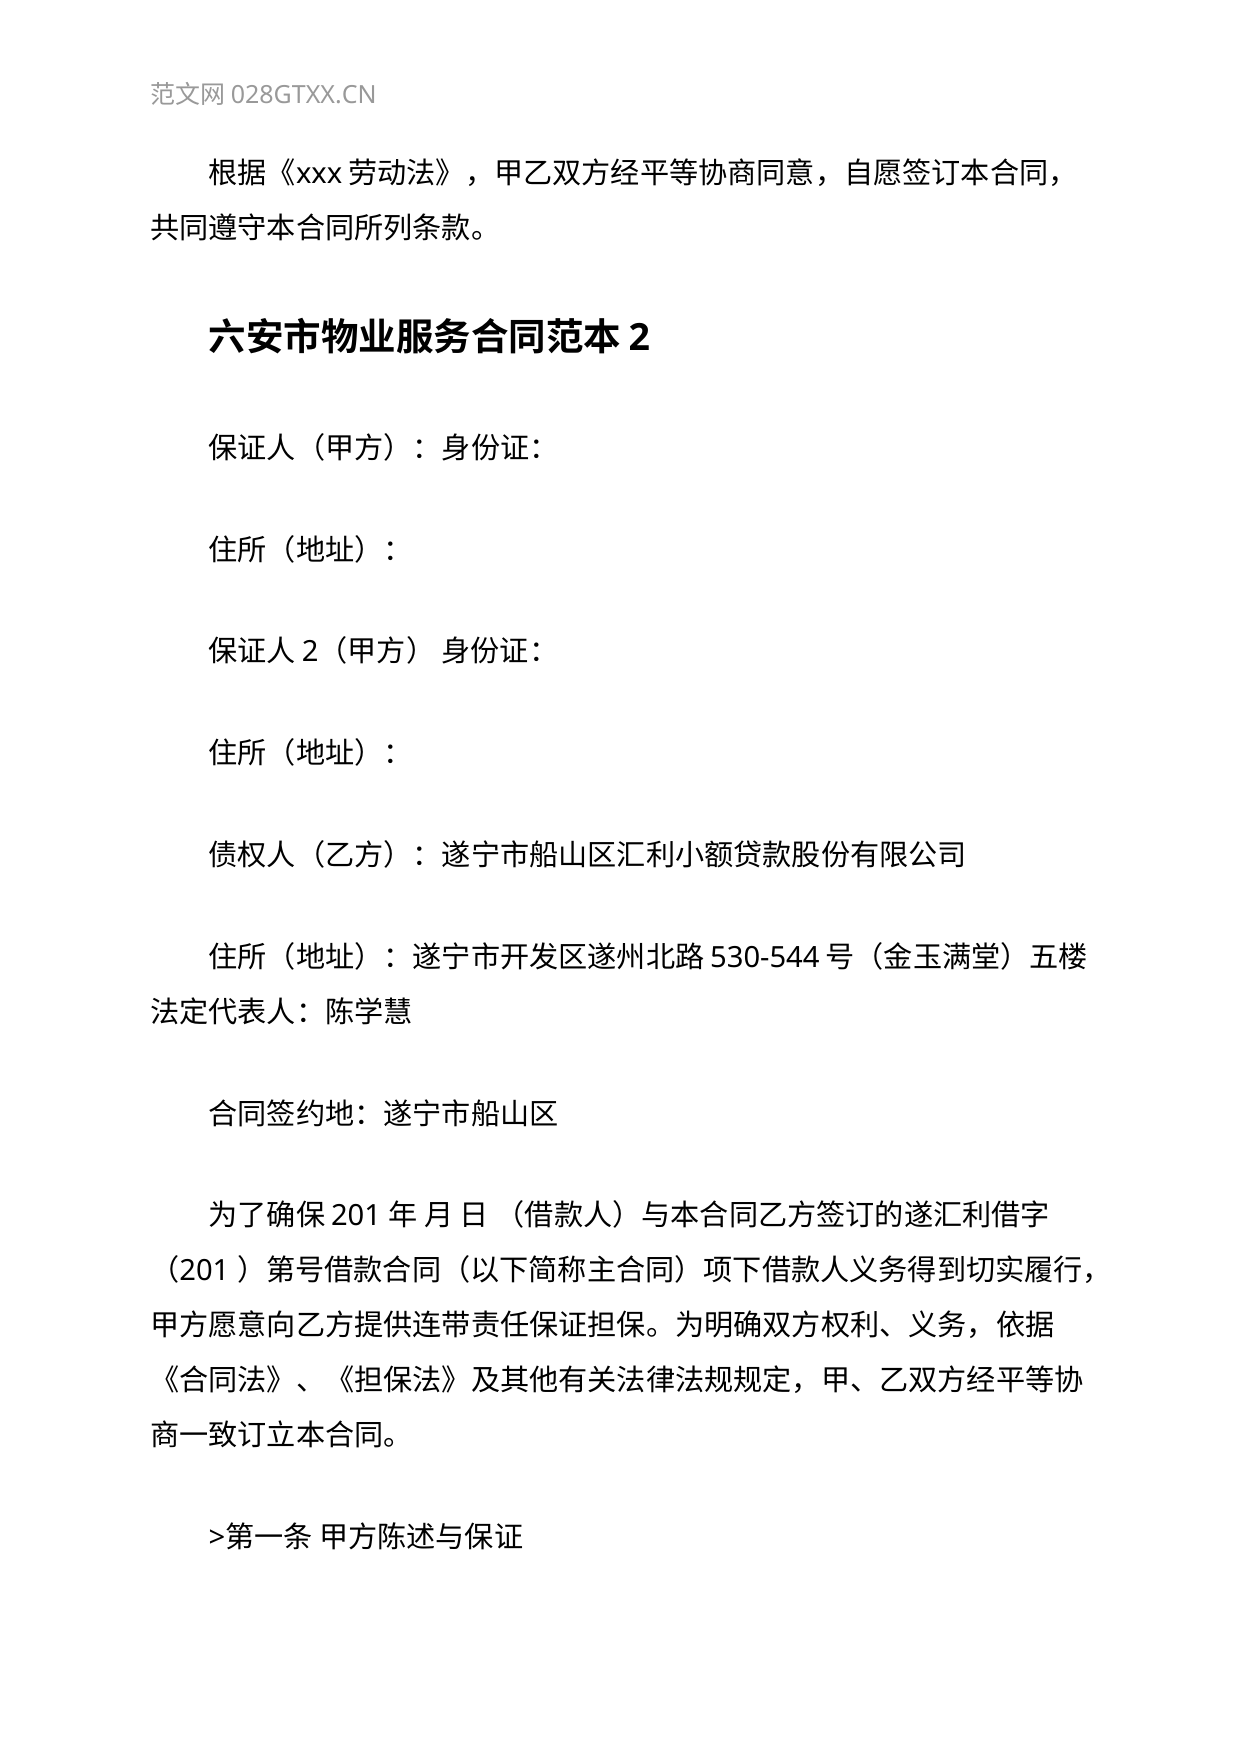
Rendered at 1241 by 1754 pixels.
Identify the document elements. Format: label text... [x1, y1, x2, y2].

text 住所（地址）： [150, 526, 1090, 568]
text 合同签约地：遂宁市船山区 [150, 1090, 1090, 1132]
text 保证人2（甲方） 身份证： [150, 628, 1090, 670]
text 保证人（甲方）：身份证： [150, 424, 1090, 467]
text 住所（地址）：遂宁市开发区遂州北路530-544号（金玉满堂）五楼 法定代表人：陈学慧 [150, 933, 1090, 1031]
text 住所（地址）： [150, 730, 1090, 772]
text >第一条 甲方陈述与保证 [150, 1513, 1090, 1556]
text 为了确保201 年 月 日 （借款人）与本合同乙方签订的遂汇利借字（201 ）第号借款合同（以下简称主合同）项下借款人义务得到切实履行，甲方愿意向乙方提供连带责任保证担保。为明确双方权利、义务，依据《合同法》、《担保法》及其他有关法律法规规定，甲、乙双方经平等协商一致订立本合同。 [150, 1192, 1090, 1454]
text 六安市物业服务合同范本2 [150, 307, 1090, 361]
text 根据《xxx劳动法》，甲乙双方经平等协商同意，自愿签订本合同，共同遵守本合同所列条款。 [150, 150, 1090, 247]
text 债权人（乙方）：遂宁市船山区汇利小额贷款股份有限公司 [150, 832, 1090, 874]
